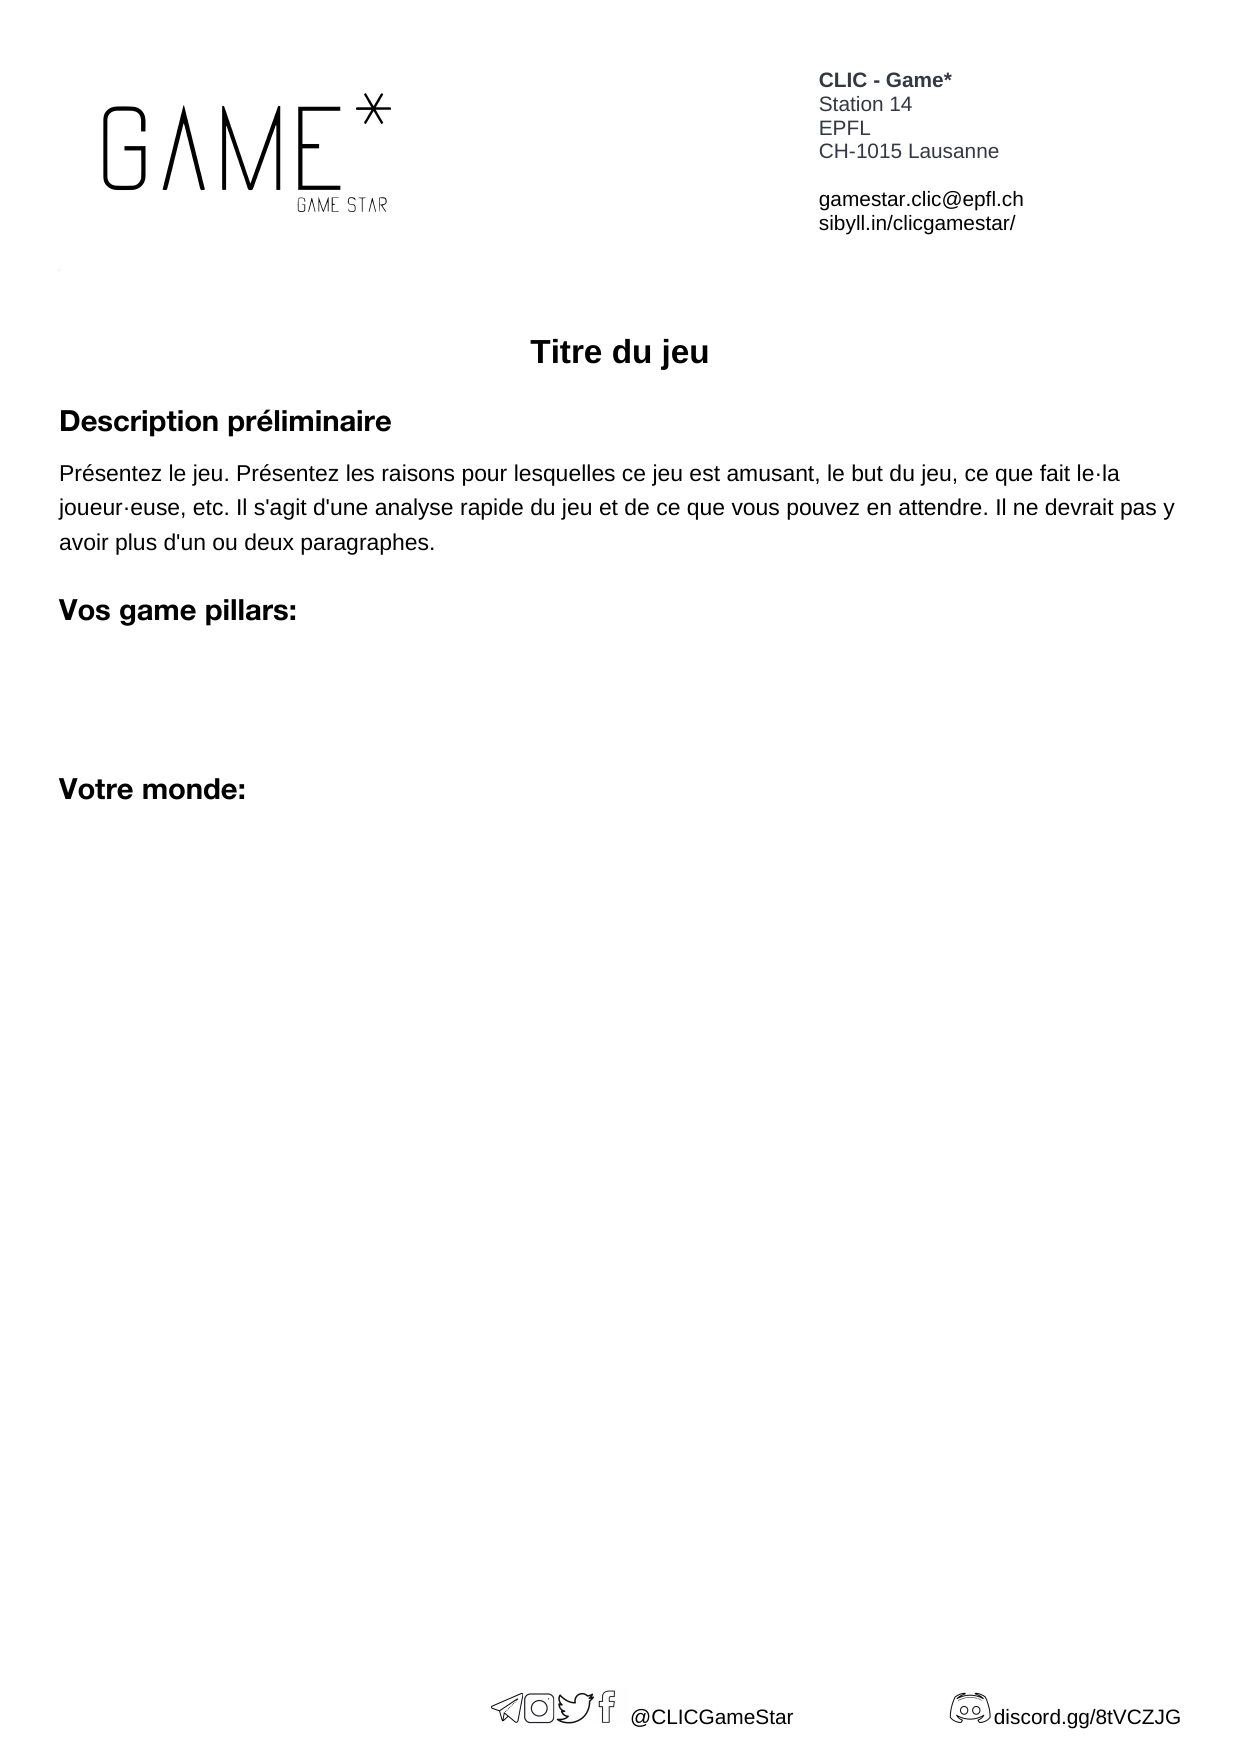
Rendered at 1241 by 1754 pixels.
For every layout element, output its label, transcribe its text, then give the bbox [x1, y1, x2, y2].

text Présentez le jeu. Présentez les raisons pour lesquelles ce jeu est amusant, le but du jeu, ce que fait le·la joueur·euse, etc. Il s'agit d'une analyse rapide du jeu et de ce que vous pouvez en attendre. Il ne devrait pas y avoir plus d'un ou deux paragraphes. [59, 460, 1181, 555]
picture [490, 1689, 631, 1724]
title Titre du jeu [59, 332, 1181, 370]
subtitle Description préliminaire [59, 402, 1181, 439]
subtitle Vos game pillars: [59, 592, 1181, 628]
subtitle Votre monde: [59, 771, 1181, 807]
picture [103, 93, 391, 212]
picture [946, 1692, 994, 1724]
